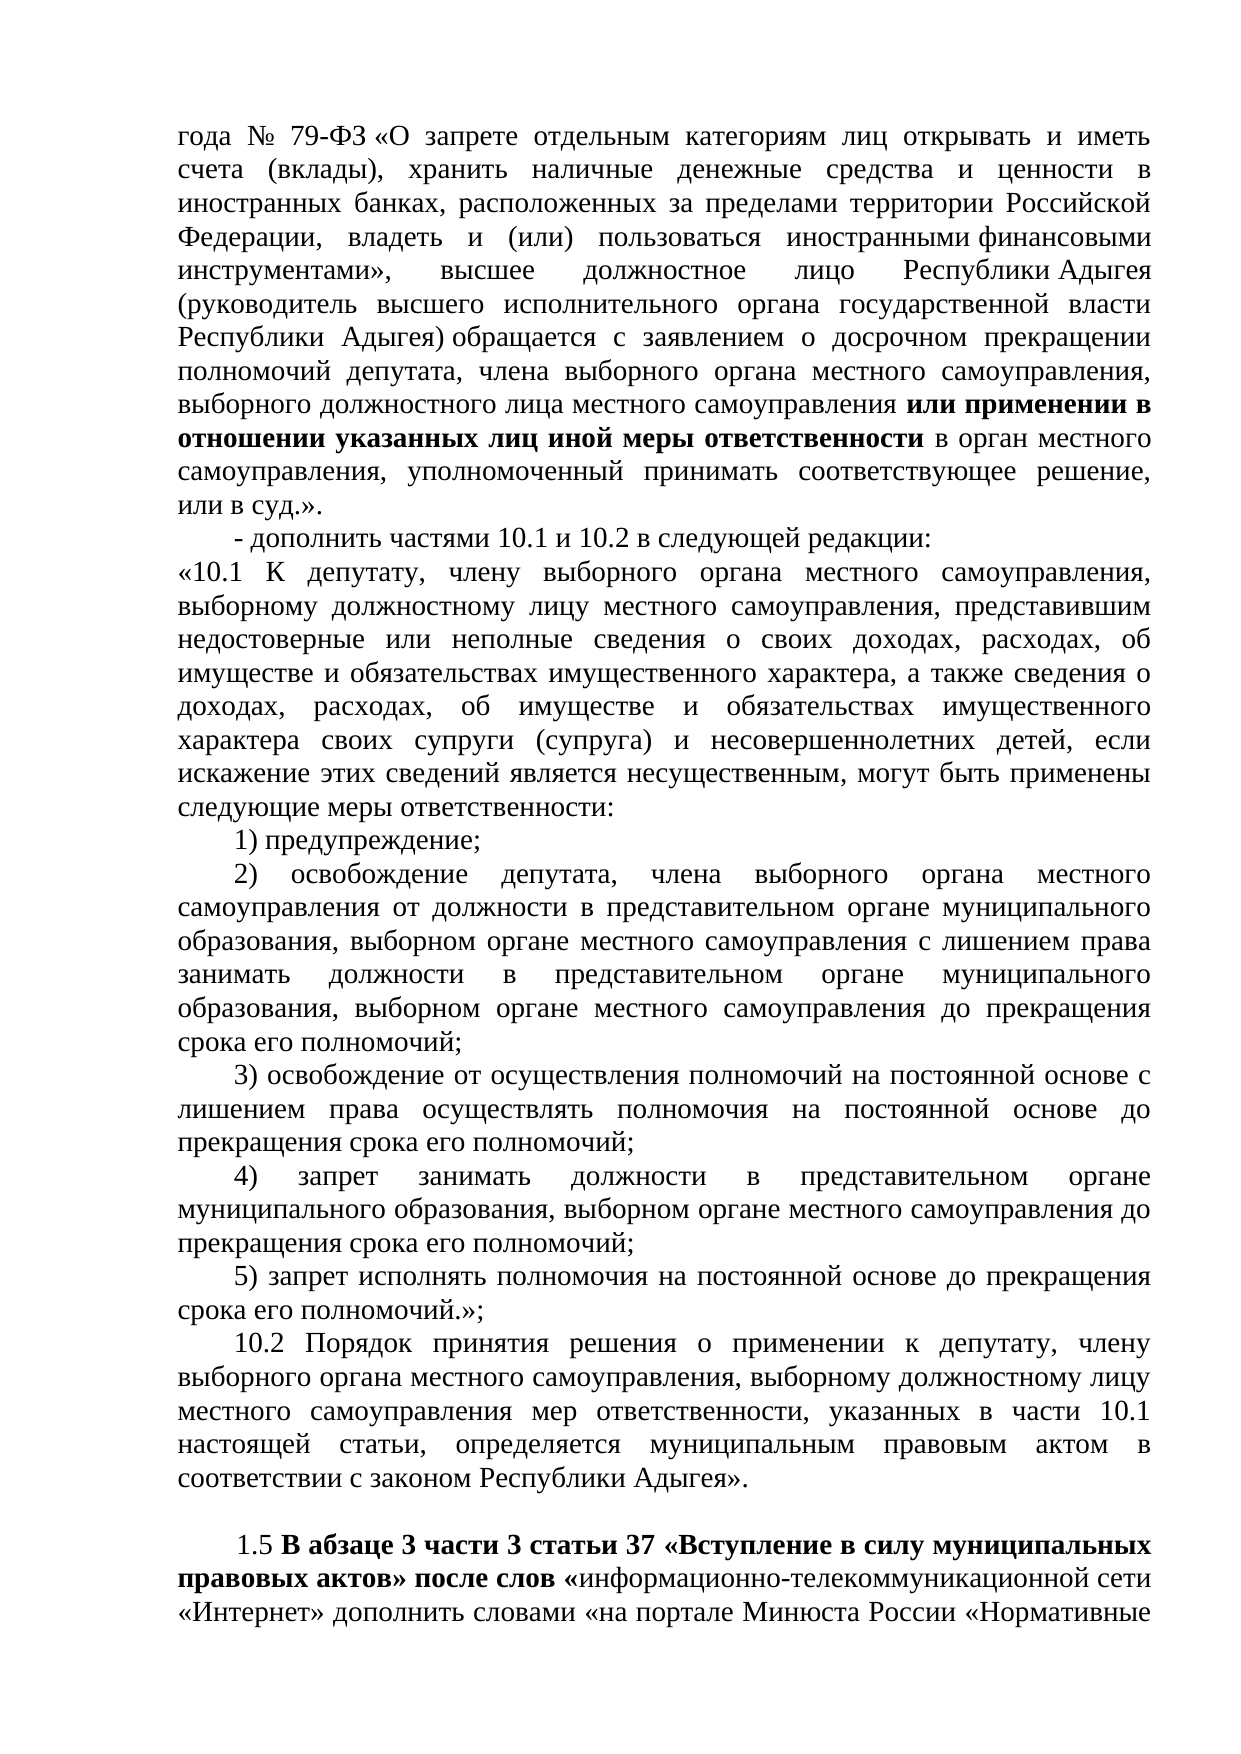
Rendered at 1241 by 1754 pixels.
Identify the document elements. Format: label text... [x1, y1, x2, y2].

text - дополнить частями 10.1 и 10.2 в следующей редакции: [177, 521, 1152, 554]
text 1) предупреждение; [177, 822, 1152, 856]
text 5) запрет исполнять полномочия на постоянной основе до прекращения срока его полномочий.»; [177, 1258, 1152, 1326]
text «10.1 К депутату, члену выборного органа местного самоуправления, выборному должностному лицу местного самоуправления, представившим недостоверные или неполные сведения о своих доходах, расходах, об имуществе и обязательствах имущественного характера, а также сведения о доходах, расходах, об имуществе и обязательствах имущественного характера своих супруги (супруга) и несовершеннолетних детей, если искажение этих сведений является несущественным, могут быть применены следующие меры ответственности: [177, 554, 1152, 822]
text 3) освобождение от осуществления полномочий на постоянной основе с лишением права осуществлять полномочия на постоянной основе до прекращения срока его полномочий; [177, 1057, 1152, 1158]
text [177, 118, 1152, 521]
text 2) освобождение депутата, члена выборного органа местного самоуправления от должности в представительном органе муниципального образования, выборном органе местного самоуправления с лишением права занимать должности в представительном органе муниципального образования, выборном органе местного самоуправления до прекращения срока его полномочий; [177, 856, 1152, 1057]
text 4) запрет занимать должности в представительном органе муниципального образования, выборном органе местного самоуправления до прекращения срока его полномочий; [177, 1158, 1152, 1258]
text 10.2 Порядок принятия решения о применении к депутату, члену выборного органа местного самоуправления, выборному должностному лицу местного самоуправления мер ответственности, указанных в части 10.1 настоящей статьи, определяется муниципальным правовым актом в соответствии с законом Республики Адыгея». [177, 1326, 1152, 1493]
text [177, 1527, 1152, 1627]
